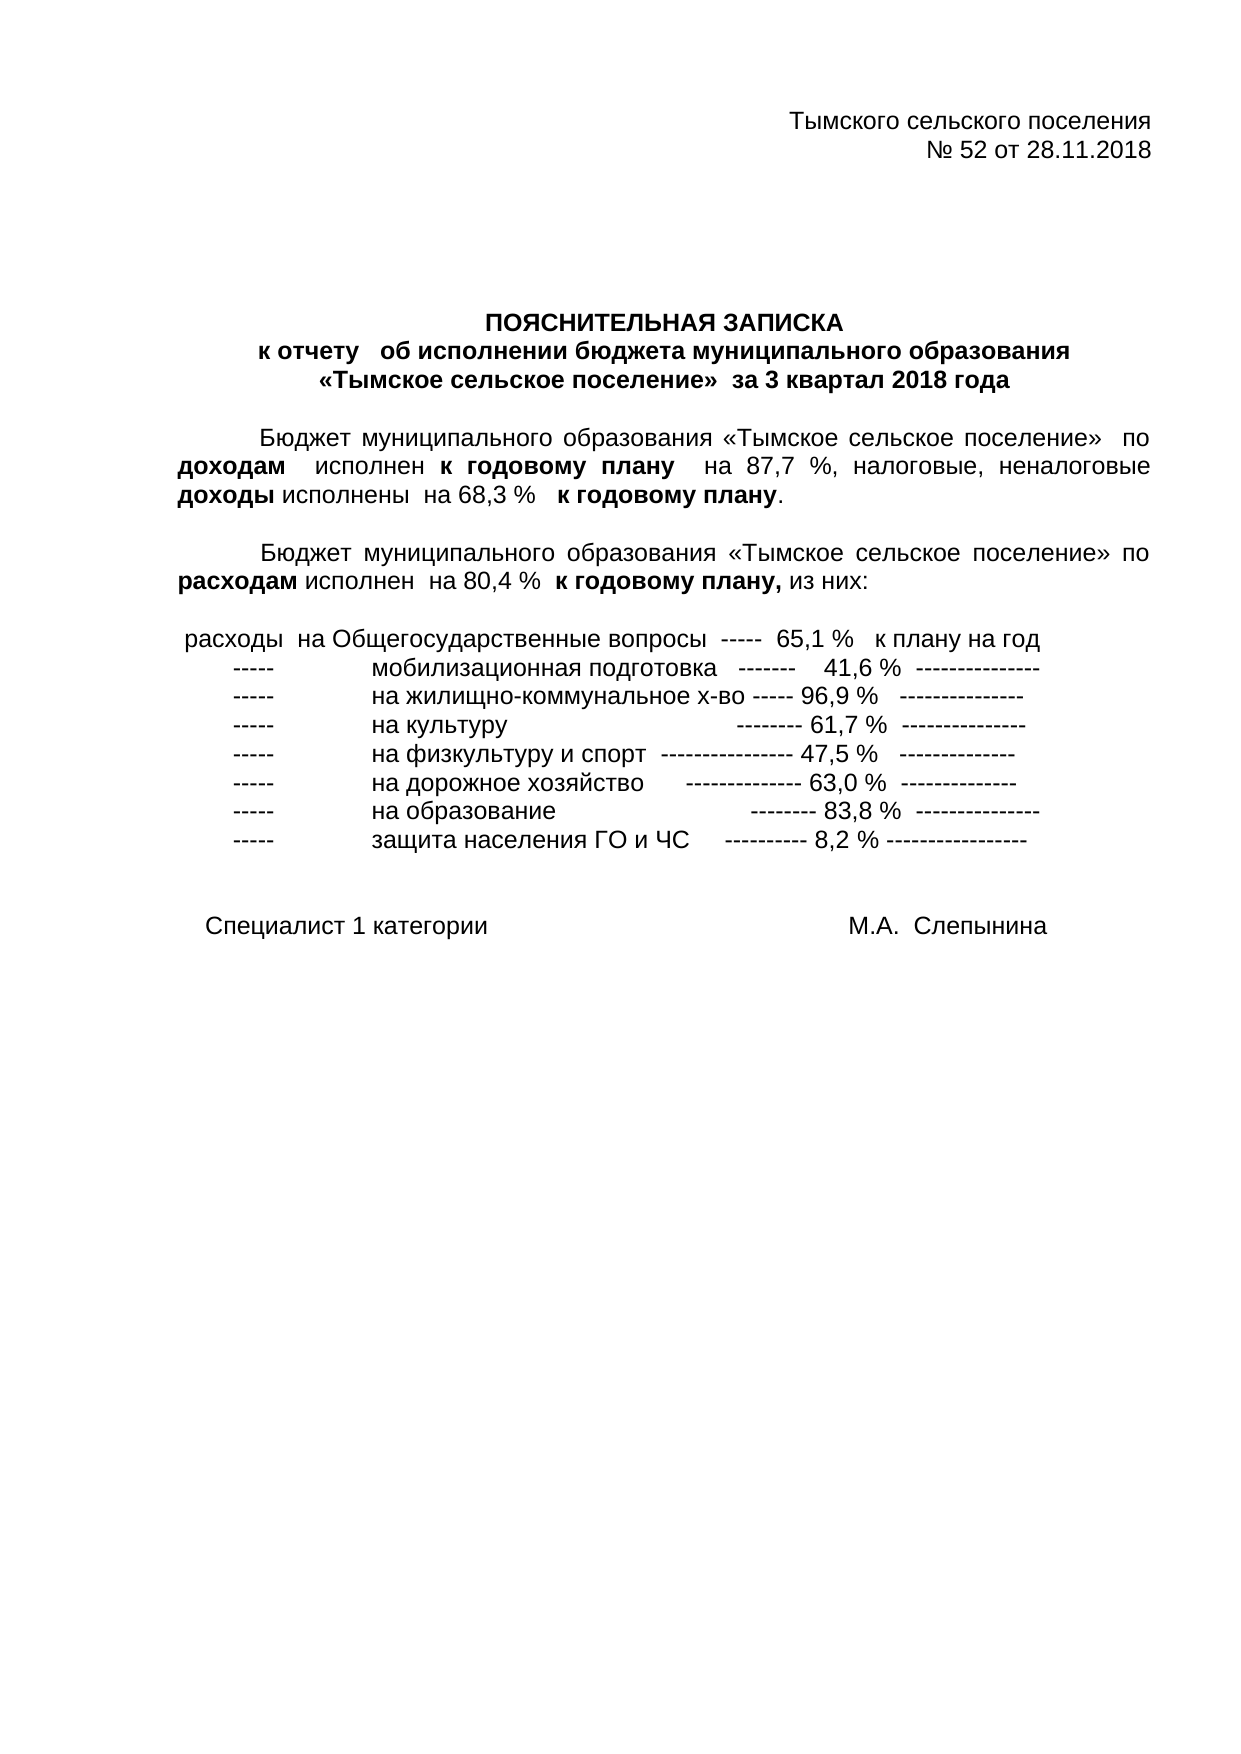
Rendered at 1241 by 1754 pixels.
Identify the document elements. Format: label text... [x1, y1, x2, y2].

text Специалист 1 категории М.А. Слепынина [177, 911, 1152, 940]
text ПОЯСНИТЕЛЬНАЯ ЗАПИСКА [177, 308, 1152, 336]
text расходы на Общегосударственные вопросы ----- 65,1 % к плану на год [177, 624, 1152, 653]
text к отчету об исполнении бюджета муниципального образования [177, 336, 1152, 365]
text № 52 от 28.11.2018 [177, 135, 1152, 164]
text ----- на образование -------- 83,8 % --------------- [177, 796, 1152, 825]
text Бюджет муниципального образования «Тымское сельское поселение» по доходам исполнен к годовому плану на 87,7 %, налоговые, неналоговые доходы исполнены на 68,3 % к годовому плану. [177, 423, 1152, 509]
text ----- защита населения ГО и ЧС ---------- 8,2 % ----------------- [177, 825, 1152, 854]
text «Тымское сельское поселение» за 3 квартал 2018 года [177, 365, 1152, 394]
text Бюджет муниципального образования «Тымское сельское поселение» по расходам исполнен на 80,4 % к годовому плану, из них: [177, 538, 1152, 595]
text Тымского сельского поселения [177, 106, 1152, 135]
text ----- на культуру -------- 61,7 % --------------- [177, 710, 1152, 739]
text ----- мобилизационная подготовка ------- 41,6 % --------------- [177, 653, 1152, 681]
text ----- на дорожное хозяйство -------------- 63,0 % -------------- [177, 768, 1152, 796]
text ----- на жилищно-коммунальное х-во ----- 96,9 % --------------- [177, 681, 1152, 710]
text ----- на физкультуру и спорт ---------------- 47,5 % -------------- [177, 739, 1152, 768]
